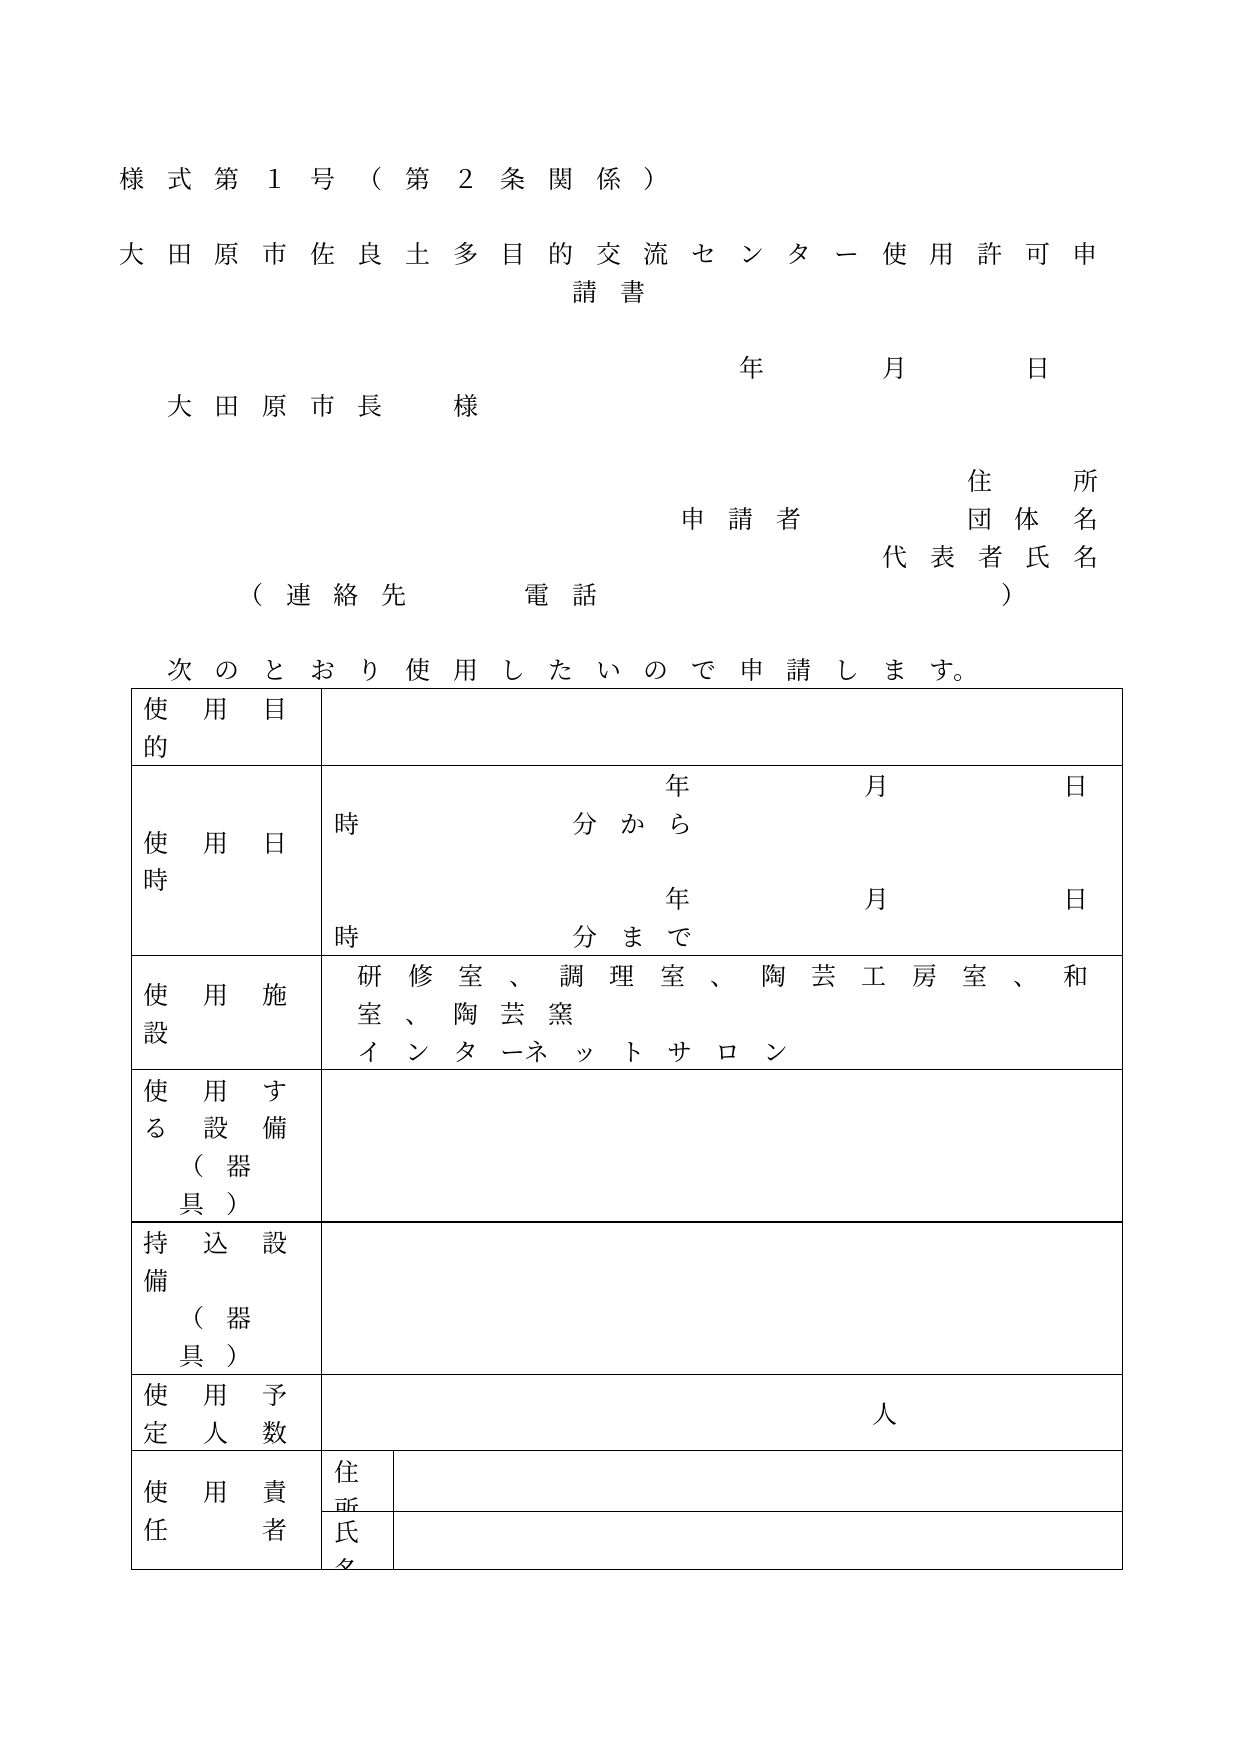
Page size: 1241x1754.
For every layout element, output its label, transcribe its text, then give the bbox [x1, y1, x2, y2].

text 申請者 団体名 [119, 499, 1121, 537]
table_cell 人 [322, 1375, 1122, 1450]
table_cell 氏名 [322, 1512, 393, 1568]
text 次のとおり使用したいので申請します。 [143, 650, 1121, 688]
table_cell 使用予定人数 [132, 1375, 321, 1450]
table_cell 使用施設 [132, 956, 321, 1069]
table_header [322, 689, 1122, 764]
text 大田原市佐良土多目的交流センター使用許可申請書 [119, 234, 1121, 310]
table_cell 住所 [322, 1451, 393, 1511]
table_cell [322, 1223, 1122, 1374]
table_cell [394, 1512, 1122, 1568]
table_cell [394, 1451, 1122, 1511]
text 様式第１号（第２条関係） [119, 158, 1121, 196]
table_cell 使用する設備 （器具） [132, 1070, 321, 1221]
text 代表者氏名 [119, 537, 1121, 574]
text 住所 [119, 461, 1121, 499]
text 年 月 日 [119, 348, 1073, 385]
table_cell 持込設備 （器具） [132, 1223, 321, 1374]
table_cell 使用日時 [132, 766, 321, 955]
text 大田原市長 様 [143, 385, 1121, 423]
table_cell [322, 1070, 1122, 1221]
table_cell 研修室、調理室、陶芸工房室、和室、陶芸窯 インターネットサロン [322, 956, 1122, 1069]
table_cell 使用責任者 [132, 1451, 321, 1568]
table_header 使用目的 [132, 689, 321, 764]
table_cell 年 月 日 時 分から 年 月 日 時 分まで [322, 766, 1122, 955]
text （連絡先 電話 ） [119, 574, 1049, 612]
